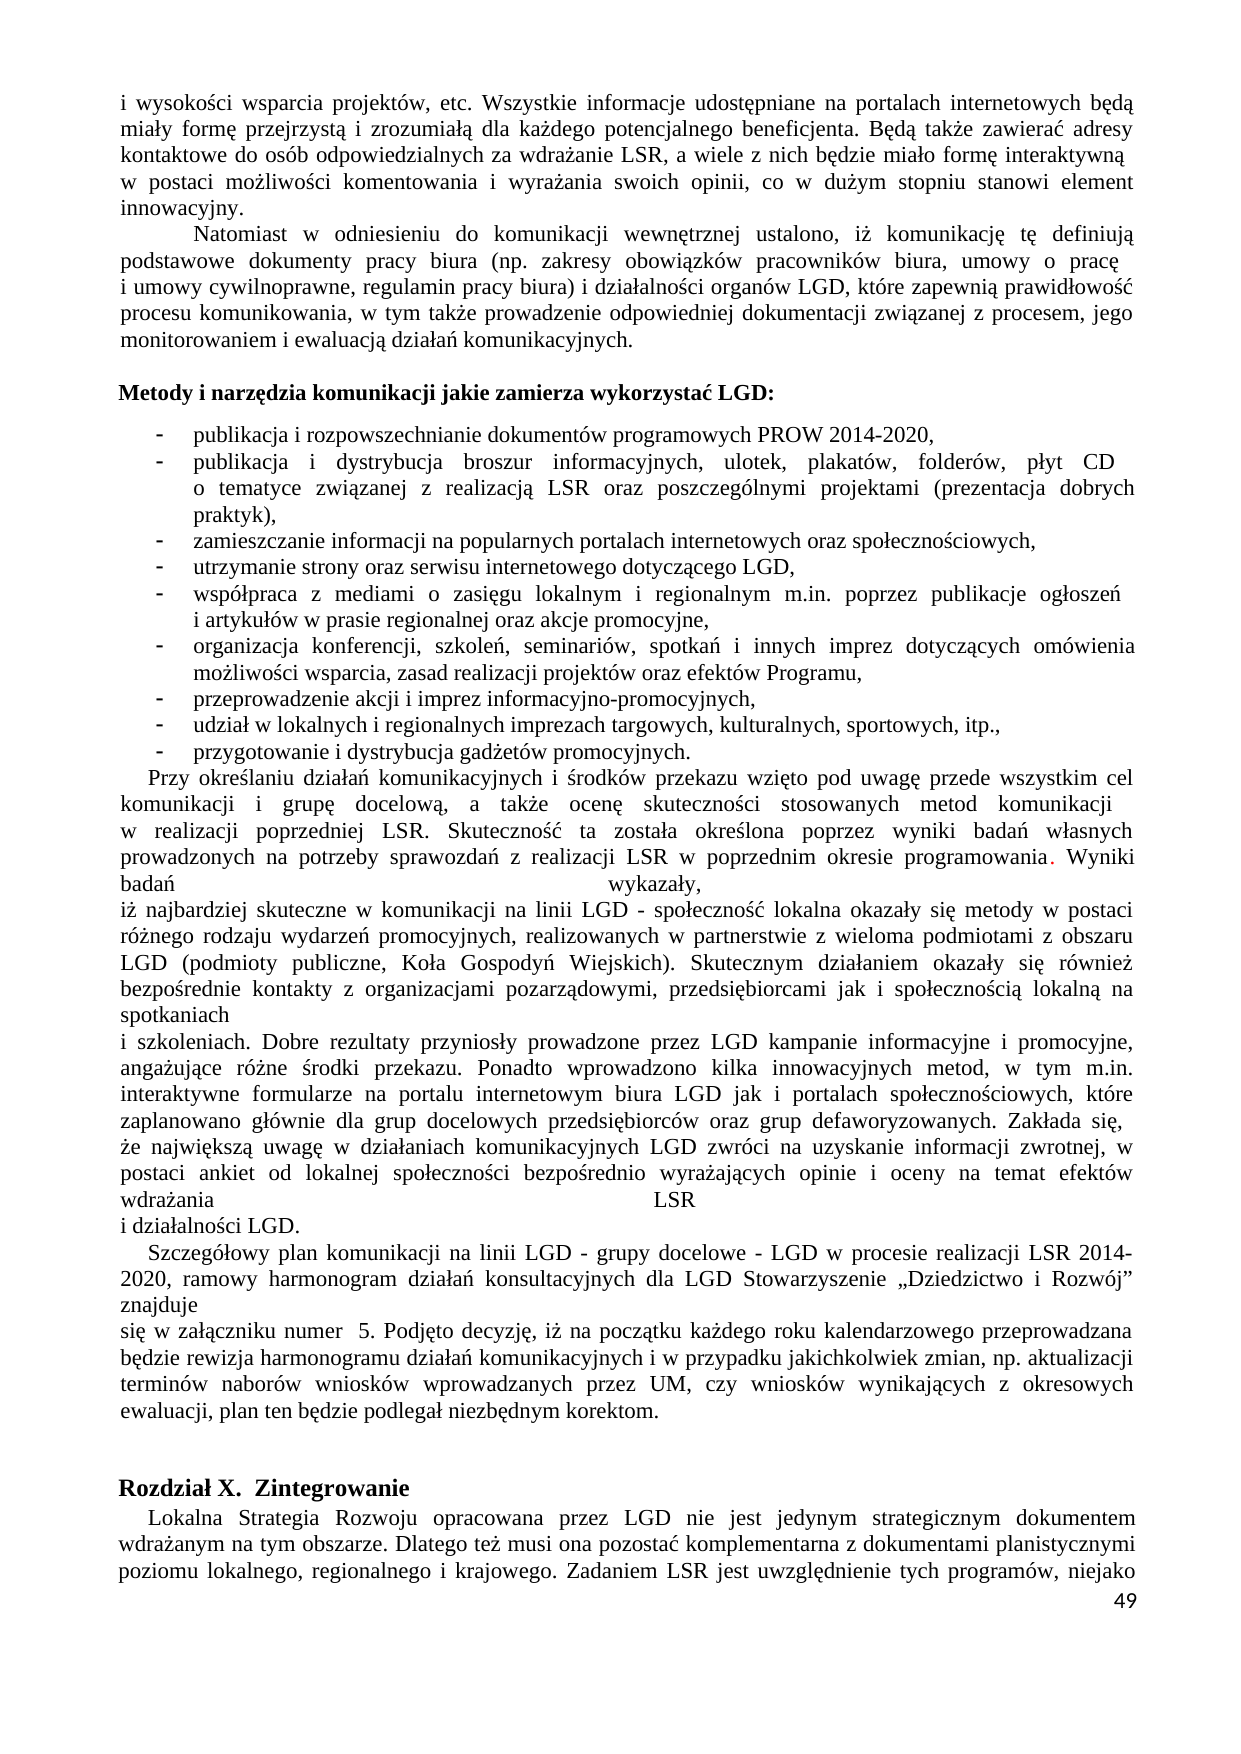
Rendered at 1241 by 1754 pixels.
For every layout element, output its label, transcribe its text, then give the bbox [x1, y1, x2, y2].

text Przy określaniu działań komunikacyjnych i środków przekazu wzięto pod uwagę przede wszystkim cel komunikacji i grupę docelową, a także ocenę skuteczności stosowanych metod komunikacji w realizacji poprzedniej LSR. Skuteczność ta została określona poprzez wyniki badań własnych prowadzonych na potrzeby sprawozdań z realizacji LSR w poprzednim okresie programowania. Wyniki badań wykazały, iż najbardziej skuteczne w komunikacji na linii LGD - społeczność lokalna okazały się metody w postaci różnego rodzaju wydarzeń promocyjnych, realizowanych w partnerstwie z wieloma podmiotami z obszaru LGD (podmioty publiczne, Koła Gospodyń Wiejskich). Skutecznym działaniem okazały się również bezpośrednie kontakty z organizacjami pozarządowymi, przedsiębiorcami jak i społecznością lokalną na spotkaniach i szkoleniach. Dobre rezultaty przyniosły prowadzone przez LGD kampanie informacyjne i promocyjne, angażujące różne środki przekazu. Ponadto wprowadzono kilka innowacyjnych metod, w tym m.in. interaktywne formularze na portalu internetowym biura LGD jak i portalach społecznościowych, które zaplanowano głównie dla grup docelowych przedsiębiorców oraz grup defaworyzowanych. Zakłada się, że największą uwagę w działaniach komunikacyjnych LGD zwróci na uzyskanie informacji zwrotnej, w postaci ankiet od lokalnej społeczności bezpośrednio wyrażających opinie i oceny na temat efektów wdrażania LSR i działalności LGD. [120, 764, 1135, 1238]
list publikacja i dystrybucja broszur informacyjnych, ulotek, plakatów, folderów, płyt CD o tematyce związanej z realizacją LSR oraz poszczególnymi projektami (prezentacja dobrych praktyk), [156, 448, 1137, 527]
list organizacja konferencji, szkoleń, seminariów, spotkań i innych imprez dotyczących omówienia możliwości wsparcia, zasad realizacji projektów oraz efektów Programu, [156, 632, 1137, 685]
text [118, 89, 1135, 220]
subtitle Rozdział X. Zintegrowanie [118, 1473, 1137, 1502]
text Metody i narzędzia komunikacji jakie zamierza wykorzystać LGD: [118, 378, 1137, 405]
list zamieszczanie informacji na popularnych portalach internetowych oraz społecznościowych, [156, 527, 1137, 553]
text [118, 1504, 1137, 1583]
list przeprowadzenie akcji i imprez informacyjno-promocyjnych, [156, 685, 1137, 711]
list utrzymanie strony oraz serwisu internetowego dotyczącego LGD, [156, 553, 1137, 580]
list przygotowanie i dystrybucja gadżetów promocyjnych. [156, 738, 1137, 764]
text Natomiast w odniesieniu do komunikacji wewnętrznej ustalono, iż komunikację tę definiują podstawowe dokumenty pracy biura (np. zakresy obowiązków pracowników biura, umowy o pracę i umowy cywilnoprawne, regulamin pracy biura) i działalności organów LGD, które zapewnią prawidłowość procesu komunikowania, w tym także prowadzenie odpowiedniej dokumentacji związanej z procesem, jego monitorowaniem i ewaluacją działań komunikacyjnych. [120, 220, 1135, 352]
list publikacja i rozpowszechnianie dokumentów programowych PROW 2014-2020, [156, 422, 1137, 448]
text Szczegółowy plan komunikacji na linii LGD - grupy docelowe - LGD w procesie realizacji LSR 2014-2020, ramowy harmonogram działań konsultacyjnych dla LGD Stowarzyszenie „Dziedzictwo i Rozwój” znajduje się w załączniku numer 5. Podjęto decyzję, iż na początku każdego roku kalendarzowego przeprowadzana będzie rewizja harmonogramu działań komunikacyjnych i w przypadku jakichkolwiek zmian, np. aktualizacji terminów naborów wniosków wprowadzanych przez UM, czy wniosków wynikających z okresowych ewaluacji, plan ten będzie podlegał niezbędnym korektom. [120, 1238, 1135, 1423]
list współpraca z mediami o zasięgu lokalnym i regionalnym m.in. poprzez publikacje ogłoszeń i artykułów w prasie regionalnej oraz akcje promocyjne, [156, 580, 1137, 632]
list udział w lokalnych i regionalnych imprezach targowych, kulturalnych, sportowych, itp., [156, 711, 1137, 738]
